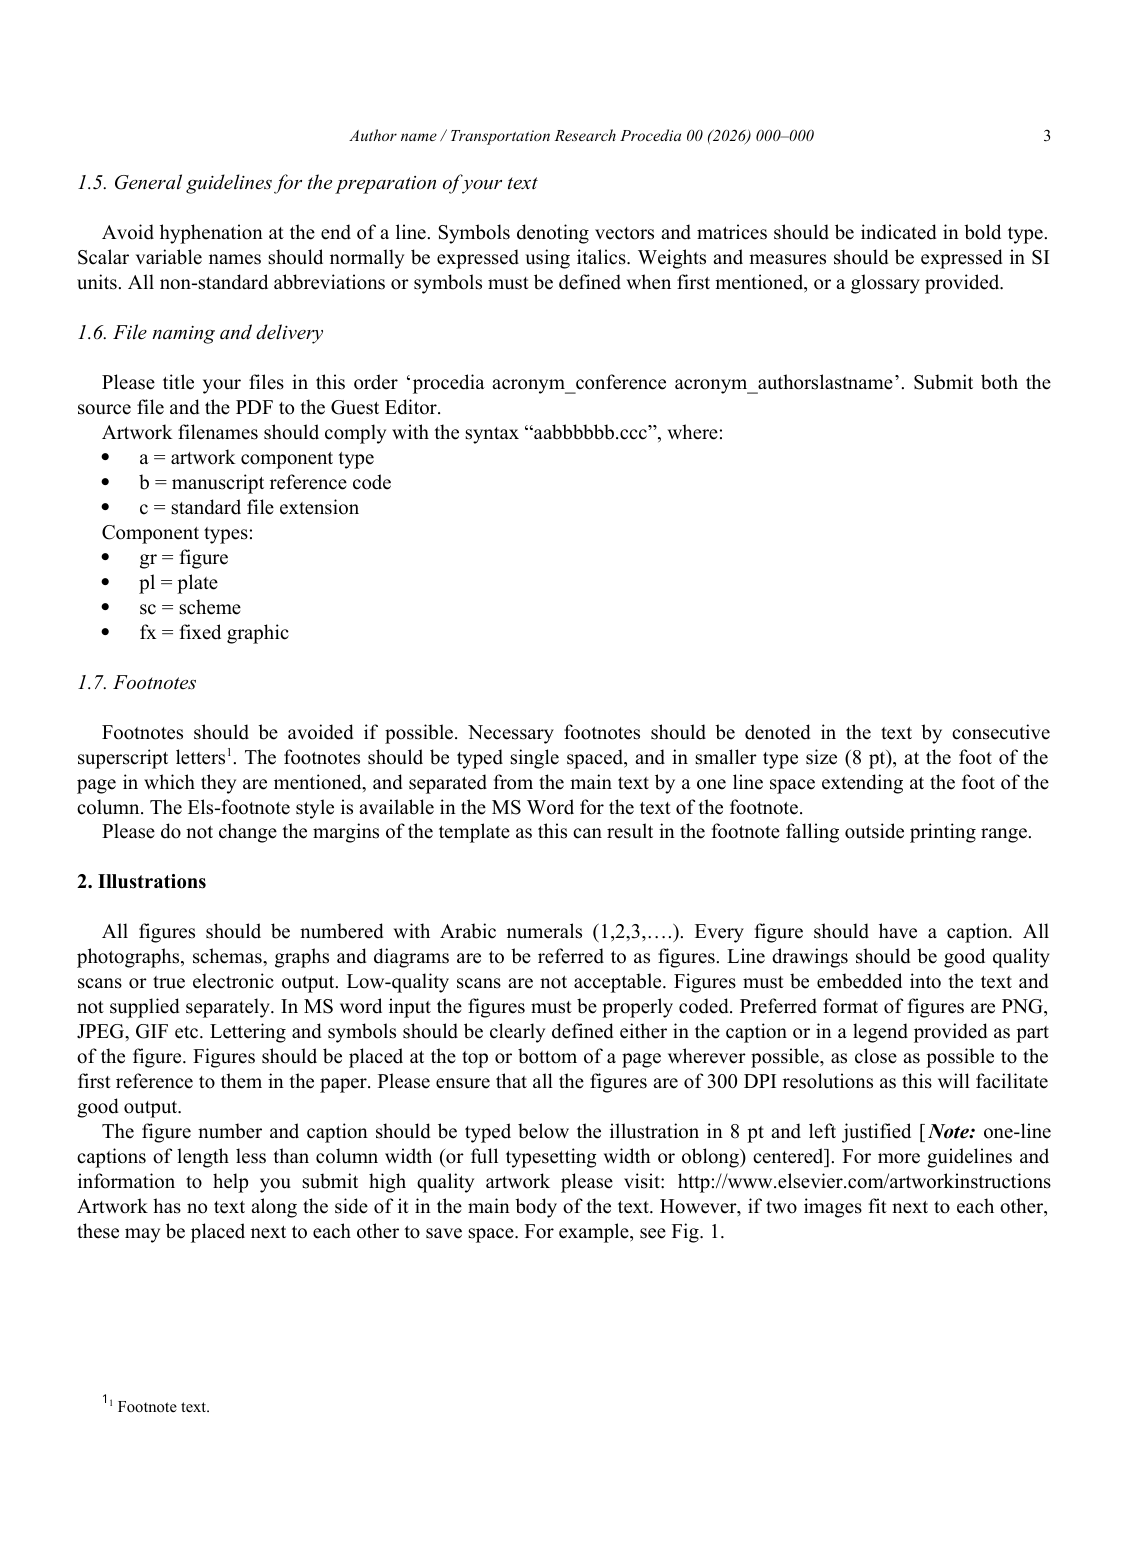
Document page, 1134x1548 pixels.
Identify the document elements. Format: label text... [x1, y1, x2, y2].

list fx = fixed graphic [102, 619, 1051, 644]
text File naming and delivery [77, 319, 1051, 344]
text Artwork filenames should comply with the syntax “aabbbbbb.ccc”, where: [77, 419, 1051, 444]
text Avoid hyphenation at the end of a line. Symbols denoting vectors and matrices should be indicated in bold type. Scalar variable names should normally be expressed using italics. Weights and measures should be expressed in SI units. All non-standard abbreviations or symbols must be defined when first mentioned, or a glossary provided. [77, 219, 1051, 294]
text Component types: [102, 519, 1051, 544]
text Please title your files in this order ‘procedia acronym_conference acronym_authorslastname’. Submit both the source file and the PDF to the Guest Editor. [77, 369, 1051, 419]
list pl = plate [102, 569, 1051, 594]
text Please do not change the margins of the template as this can result in the footnote falling outside printing range. [77, 819, 1051, 843]
text All figures should be numbered with Arabic numerals (1,2,3,….). Every figure should have a caption. All photographs, schemas, graphs and diagrams are to be referred to as figures. Line drawings should be good quality scans or true electronic output. Low-quality scans are not acceptable. Figures must be embedded into the text and not supplied separately. In MS word input the figures must be properly coded. Preferred format of figures are PNG, JPEG, GIF etc. Lettering and symbols should be clearly defined either in the caption or in a legend provided as part of the figure. Figures should be placed at the top or bottom of a page wherever possible, as close as possible to the first reference to them in the paper. Please ensure that all the figures are of 300 DPI resolutions as this will facilitate good output. [77, 918, 1051, 1118]
list a = artwork component type [102, 444, 1051, 469]
text Illustrations [77, 868, 1051, 893]
list sc = scheme [102, 594, 1051, 619]
text The figure number and caption should be typed below the illustration in 8 pt and left justified [Note: one-line captions of length less than column width (or full typesetting width or oblong) centered]. For more guidelines and information to help you submit high quality artwork please visit: http://www.elsevier.com/artworkinstructions Artwork has no text along the side of it in the main body of the text. However, if two images fit next to each other, these may be placed next to each other to save space. For example, see Fig. 1. [77, 1118, 1051, 1243]
list b = manuscript reference code [102, 469, 1051, 494]
list c = standard file extension [102, 494, 1051, 519]
text General guidelines for the preparation of your text [77, 169, 1051, 194]
text Footnotes [77, 669, 1051, 694]
text Footnotes should be avoided if possible. Necessary footnotes should be denoted in the text by consecutive superscript letters1. The footnotes should be typed single spaced, and in smaller type size (8 pt), at the foot of the page in which they are mentioned, and separated from the main text by a one line space extending at the foot of the column. The Els-footnote style is available in the MS Word for the text of the footnote. [77, 719, 1051, 819]
list gr = figure [102, 544, 1051, 569]
